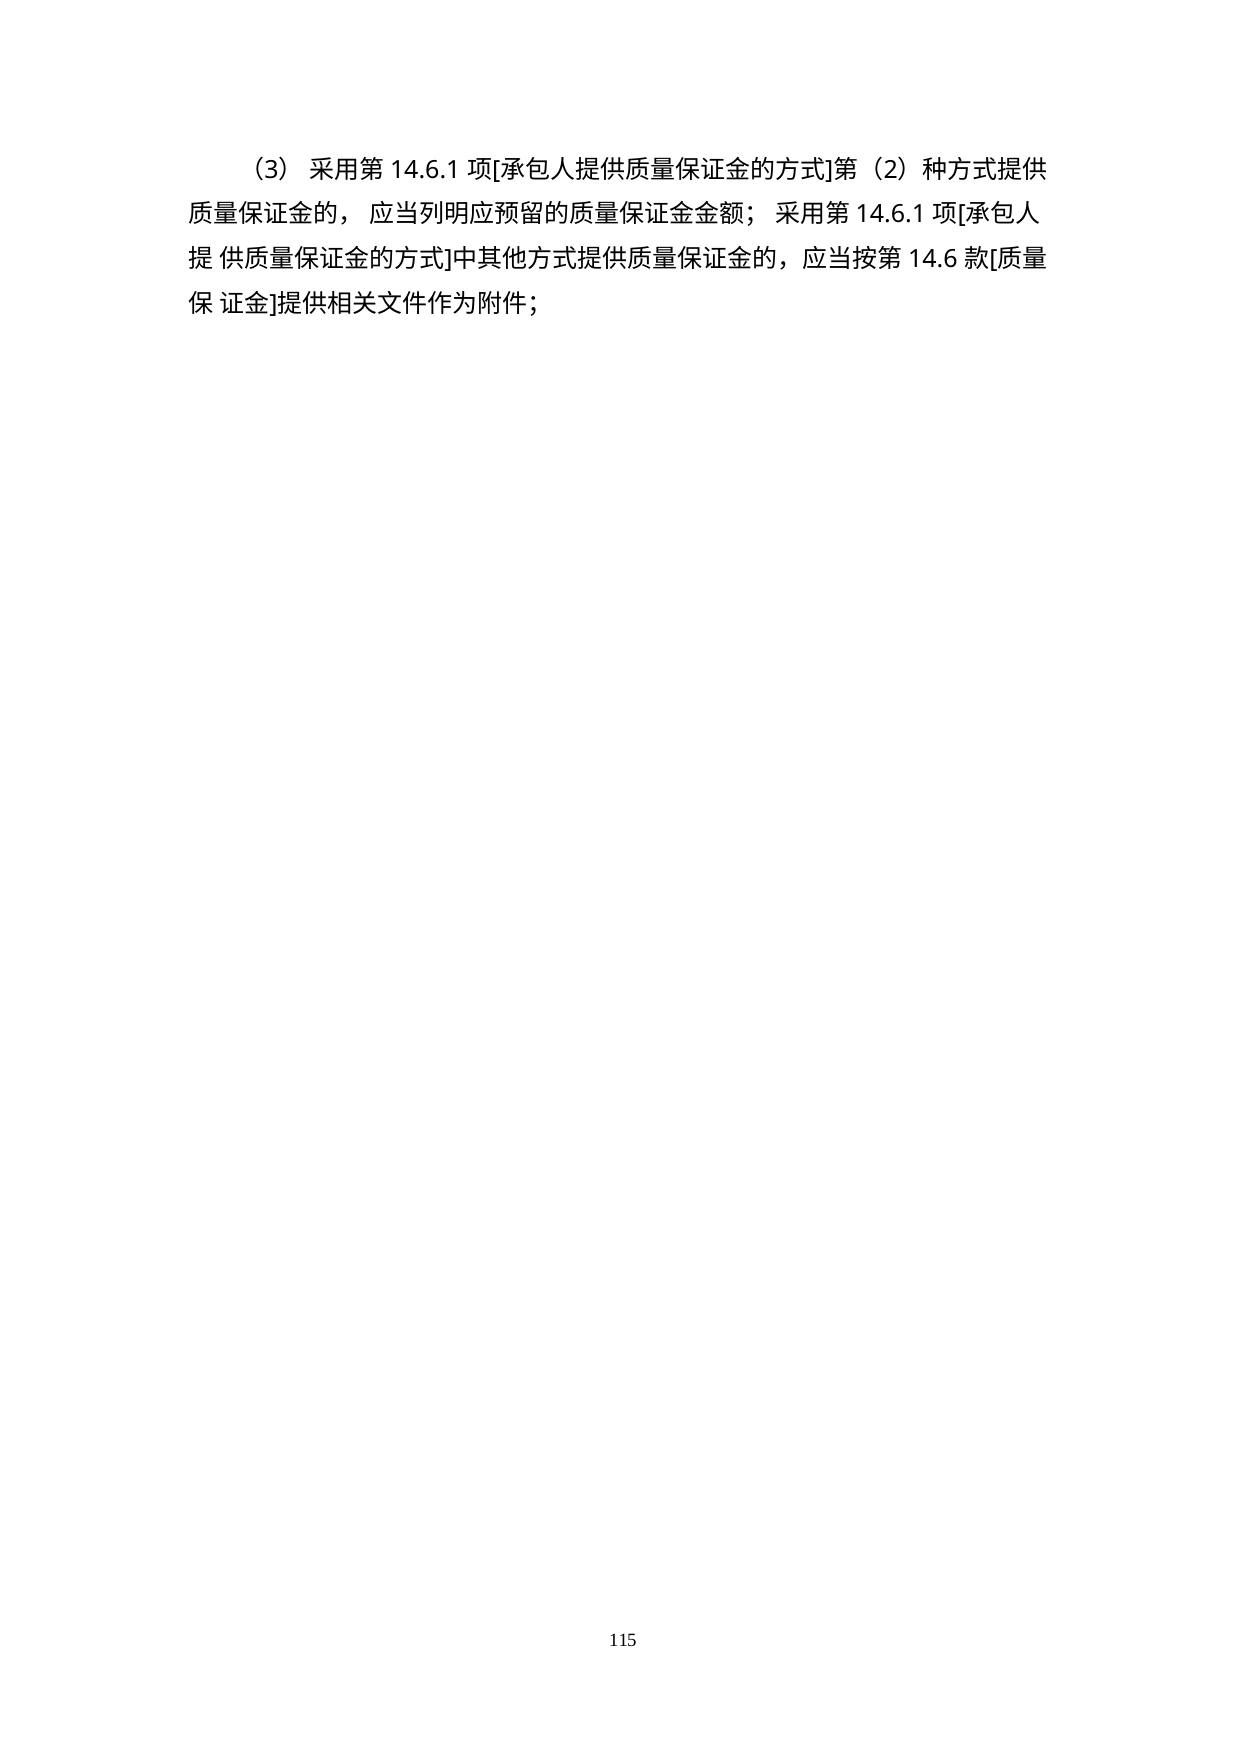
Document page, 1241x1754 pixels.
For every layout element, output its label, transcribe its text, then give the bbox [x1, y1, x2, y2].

text （3） 采用第 14.6.1 项[承包人提供质量保证金的方式]第（2）种方式提供 质量保证金的， 应当列明应预留的质量保证金金额； 采用第 14.6.1 项[承包人提 供质量保证金的方式]中其他方式提供质量保证金的，应当按第 14.6 款[质量保 证金]提供相关文件作为附件； [188, 149, 1053, 320]
